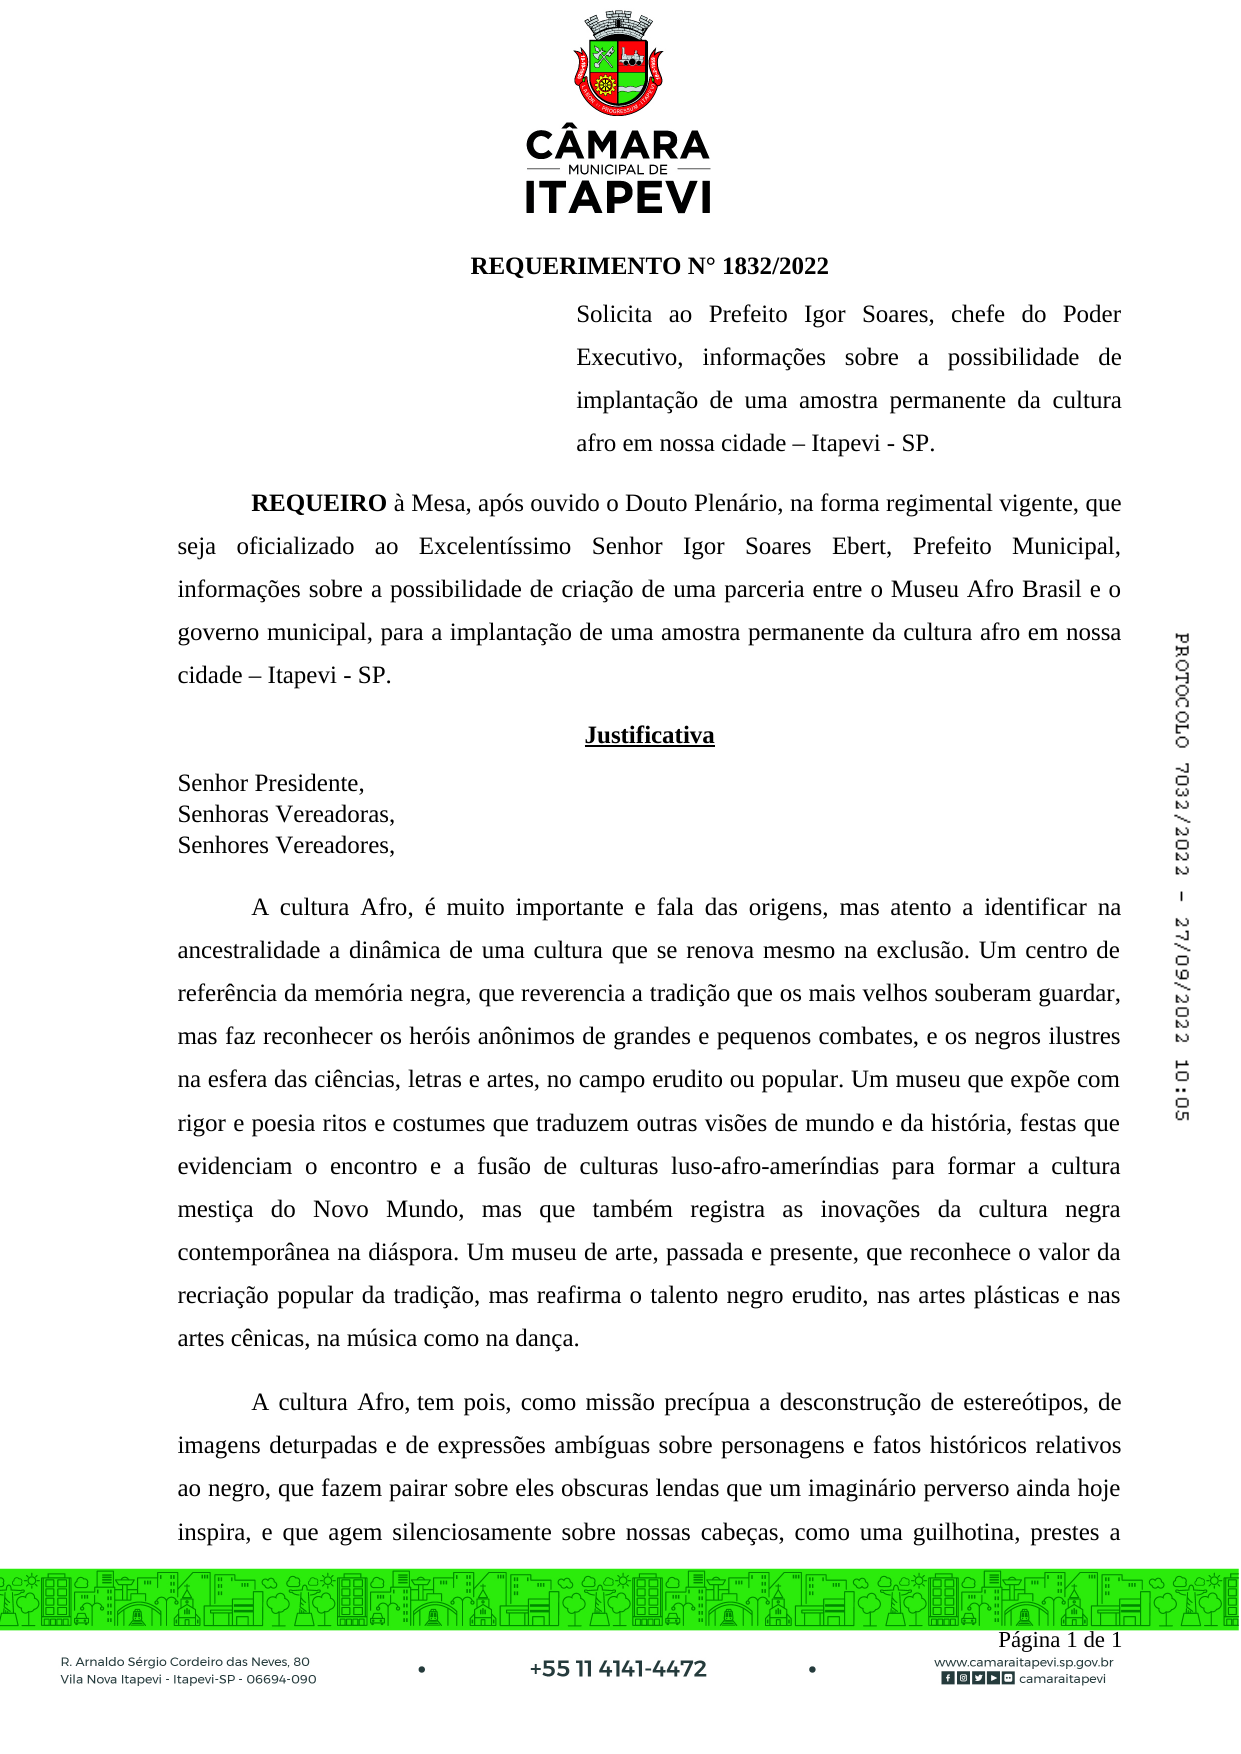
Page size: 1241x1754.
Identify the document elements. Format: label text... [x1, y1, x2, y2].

text Senhores Vereadores, [177, 830, 1122, 859]
text Justificativa [177, 720, 1122, 749]
picture [0, 0, 1239, 1711]
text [177, 1387, 1122, 1545]
text A cultura Afro, é muito importante e fala das origens, mas atento a identificar na ancestralidade a dinâmica de uma cultura que se renova mesmo na exclusão. Um centro de referência da memória negra, que reverencia a tradição que os mais velhos souberam guardar, mas faz reconhecer os heróis anônimos de grandes e pequenos combates, e os negros ilustres na esfera das ciências, letras e artes, no campo erudito ou popular. Um museu que expõe com rigor e poesia ritos e costumes que traduzem outras visões de mundo e da história, festas que evidenciam o encontro e a fusão de culturas luso-afro-ameríndias para formar a cultura mestiça do Novo Mundo, mas que também registra as inovações da cultura negra contemporânea na diáspora. Um museu de arte, passada e presente, que reconhece o valor da recriação popular da tradição, mas reafirma o talento negro erudito, nas artes plásticas e nas artes cênicas, na música como na dança. [177, 892, 1122, 1352]
text REQUEIRO à Mesa, após ouvido o Douto Plenário, na forma regimental vigente, que seja oficializado ao Excelentíssimo Senhor Igor Soares Ebert, Prefeito Municipal, informações sobre a possibilidade de criação de uma parceria entre o Museu Afro Brasil e o governo municipal, para a implantação de uma amostra permanente da cultura afro em nossa cidade – Itapevi - SP. [177, 488, 1122, 689]
text Senhor Presidente, [177, 768, 1122, 797]
text REQUERIMENTO N° 1832/2022 [177, 251, 1122, 280]
text Solicita ao Prefeito Igor Soares, chefe do Poder Executivo, informações sobre a possibilidade de implantação de uma amostra permanente da cultura afro em nossa cidade – Itapevi - SP. [576, 299, 1122, 457]
text Senhoras Vereadoras, [177, 799, 1122, 828]
